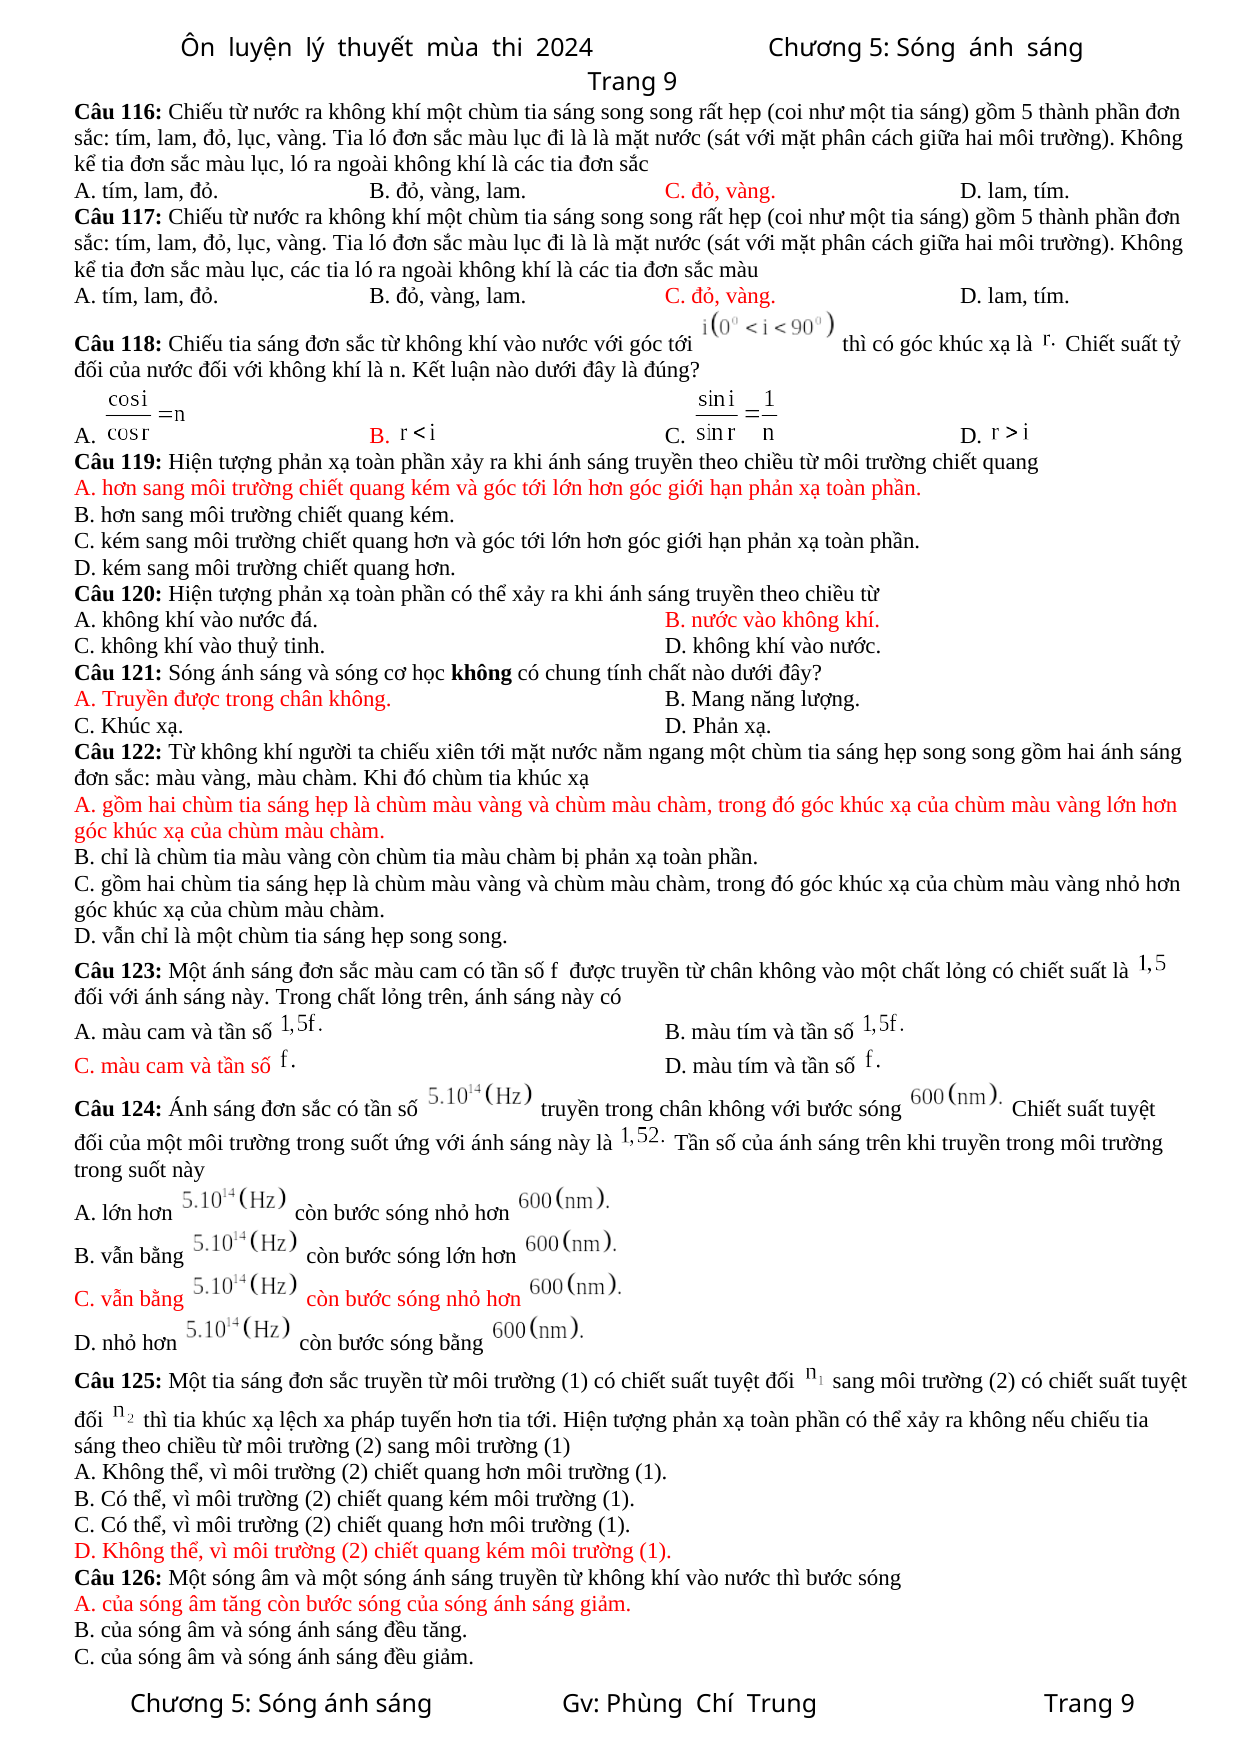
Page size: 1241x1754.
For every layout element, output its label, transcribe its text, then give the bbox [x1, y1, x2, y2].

text A. của sóng âm tăng còn bước sóng của sóng ánh sáng giảm. [74, 1590, 1191, 1616]
text D. Không thể, vì môi trường (2) chiết quang kém môi trường (1). [74, 1537, 1191, 1564]
text A. Không thể, vì môi trường (2) chiết quang hơn môi trường (1). [74, 1458, 1191, 1485]
text Câu 117: Chiếu từ nước ra không khí một chùm tia sáng song song rất hẹp (coi như một tia sáng) gồm 5 thành phần đơn sắc: tím, lam, đỏ, lục, vàng. Tia ló đơn sắc màu lục đi là là mặt nước (sát với mặt phân cách giữa hai môi trường). Không kể tia đơn sắc màu lục, các tia ló ra ngoài không khí là các tia đơn sắc màu [74, 203, 1191, 282]
text C. gồm hai chùm tia sáng hẹp là chùm màu vàng và chùm màu chàm, trong đó góc khúc xạ của chùm màu vàng nhỏ hơn góc khúc xạ của chùm màu chàm. [74, 870, 1191, 922]
text Câu 126: Một sóng âm và một sóng ánh sáng truyền từ không khí vào nước thì bước sóng [74, 1564, 1191, 1590]
text A. tím, lam, đỏ. B. đỏ, vàng, lam. C. đỏ, vàng. D. lam, tím. [74, 282, 1191, 308]
text D. kém sang môi trường chiết quang hơn. [74, 553, 1191, 580]
text D. nhỏ hơn còn bước sóng bằng [74, 1312, 1191, 1355]
text A. tím, lam, đỏ. B. đỏ, vàng, lam. C. đỏ, vàng. D. lam, tím. [74, 177, 1191, 203]
text C. không khí vào thuỷ tinh. D. không khí vào nước. [74, 633, 1191, 659]
text B. Có thể, vì môi trường (2) chiết quang kém môi trường (1). [74, 1485, 1191, 1511]
text C. Có thể, vì môi trường (2) chiết quang hơn môi trường (1). [74, 1511, 1191, 1537]
text Câu 123: Một ánh sáng đơn sắc màu cam có tần số f được truyền từ chân không vào một chất lỏng có chiết suất là đối với ánh sáng này. Trong chất lỏng trên, ánh sáng này có [74, 949, 1191, 1010]
text A. lớn hơn còn bước sóng nhỏ hơn [74, 1182, 1191, 1225]
text Câu 124: Ánh sáng đơn sắc có tần số truyền trong chân không với bước sóng Chiết suất tuyệt đối của một môi trường trong suốt ứng với ánh sáng này là Tần số của ánh sáng trên khi truyền trong môi trường trong suốt này [74, 1078, 1191, 1182]
text A. hơn sang môi trường chiết quang kém và góc tới lớn hơn góc giới hạn phản xạ toàn phần. [74, 474, 1191, 501]
text A. gồm hai chùm tia sáng hẹp là chùm màu vàng và chùm màu chàm, trong đó góc khúc xạ của chùm màu vàng lớn hơn góc khúc xạ của chùm màu chàm. [74, 791, 1191, 843]
text Câu 125: Một tia sáng đơn sắc truyền từ môi trường (1) có chiết suất tuyệt đối sang môi trường (2) có chiết suất tuyệt đối thì tia khúc xạ lệch xa pháp tuyến hơn tia tới. Hiện tượng phản xạ toàn phần có thể xảy ra không nếu chiếu tia sáng theo chiều từ môi trường (2) sang môi trường (1) [74, 1355, 1191, 1458]
text C. màu cam và tần số D. màu tím và tần số [74, 1044, 1191, 1078]
text B. của sóng âm và sóng ánh sáng đều tăng. [74, 1616, 1191, 1643]
text Câu 120: Hiện tượng phản xạ toàn phần có thể xảy ra khi ánh sáng truyền theo chiều từ [74, 580, 1191, 606]
text B. hơn sang môi trường chiết quang kém. [74, 501, 1191, 527]
text A. màu cam và tần số B. màu tím và tần số [74, 1010, 1191, 1044]
text A. Truyền được trong chân không. B. Mang năng lượng. [74, 685, 1191, 712]
text A. không khí vào nước đá. B. nước vào không khí. [74, 606, 1191, 633]
text B. chỉ là chùm tia màu vàng còn chùm tia màu chàm bị phản xạ toàn phần. [74, 843, 1191, 870]
text B. vẫn bằng còn bước sóng lớn hơn [74, 1225, 1191, 1269]
text Câu 121: Sóng ánh sáng và sóng cơ học không có chung tính chất nào dưới đây? [74, 659, 1191, 685]
text C. kém sang môi trường chiết quang hơn và góc tới lớn hơn góc giới hạn phản xạ toàn phần. [74, 527, 1191, 553]
text C. vẫn bằng còn bước sóng nhỏ hơn [74, 1269, 1191, 1312]
text Câu 119: Hiện tượng phản xạ toàn phần xảy ra khi ánh sáng truyền theo chiều từ môi trường chiết quang [74, 448, 1191, 474]
text C. Khúc xạ. D. Phản xạ. [74, 712, 1191, 738]
text D. vẫn chỉ là một chùm tia sáng hẹp song song. [74, 922, 1191, 949]
text Câu 122: Từ không khí người ta chiếu xiên tới mặt nước nằm ngang một chùm tia sáng hẹp song song gồm hai ánh sáng đơn sắc: màu vàng, màu chàm. Khi đó chùm tia khúc xạ [74, 738, 1191, 791]
text A. B. C. D. [74, 383, 1191, 448]
text Câu 118: Chiếu tia sáng đơn sắc từ không khí vào nước với góc tới thì có góc khúc xạ là Chiết suất tỷ đối của nước đối với không khí là n. Kết luận nào dưới đây là đúng? [74, 308, 1191, 383]
text C. của sóng âm và sóng ánh sáng đều giảm. [74, 1643, 1191, 1669]
text Câu 116: Chiếu từ nước ra không khí một chùm tia sáng song song rất hẹp (coi như một tia sáng) gồm 5 thành phần đơn sắc: tím, lam, đỏ, lục, vàng. Tia ló đơn sắc màu lục đi là là mặt nước (sát với mặt phân cách giữa hai môi trường). Không kể tia đơn sắc màu lục, ló ra ngoài không khí là các tia đơn sắc [74, 98, 1191, 177]
